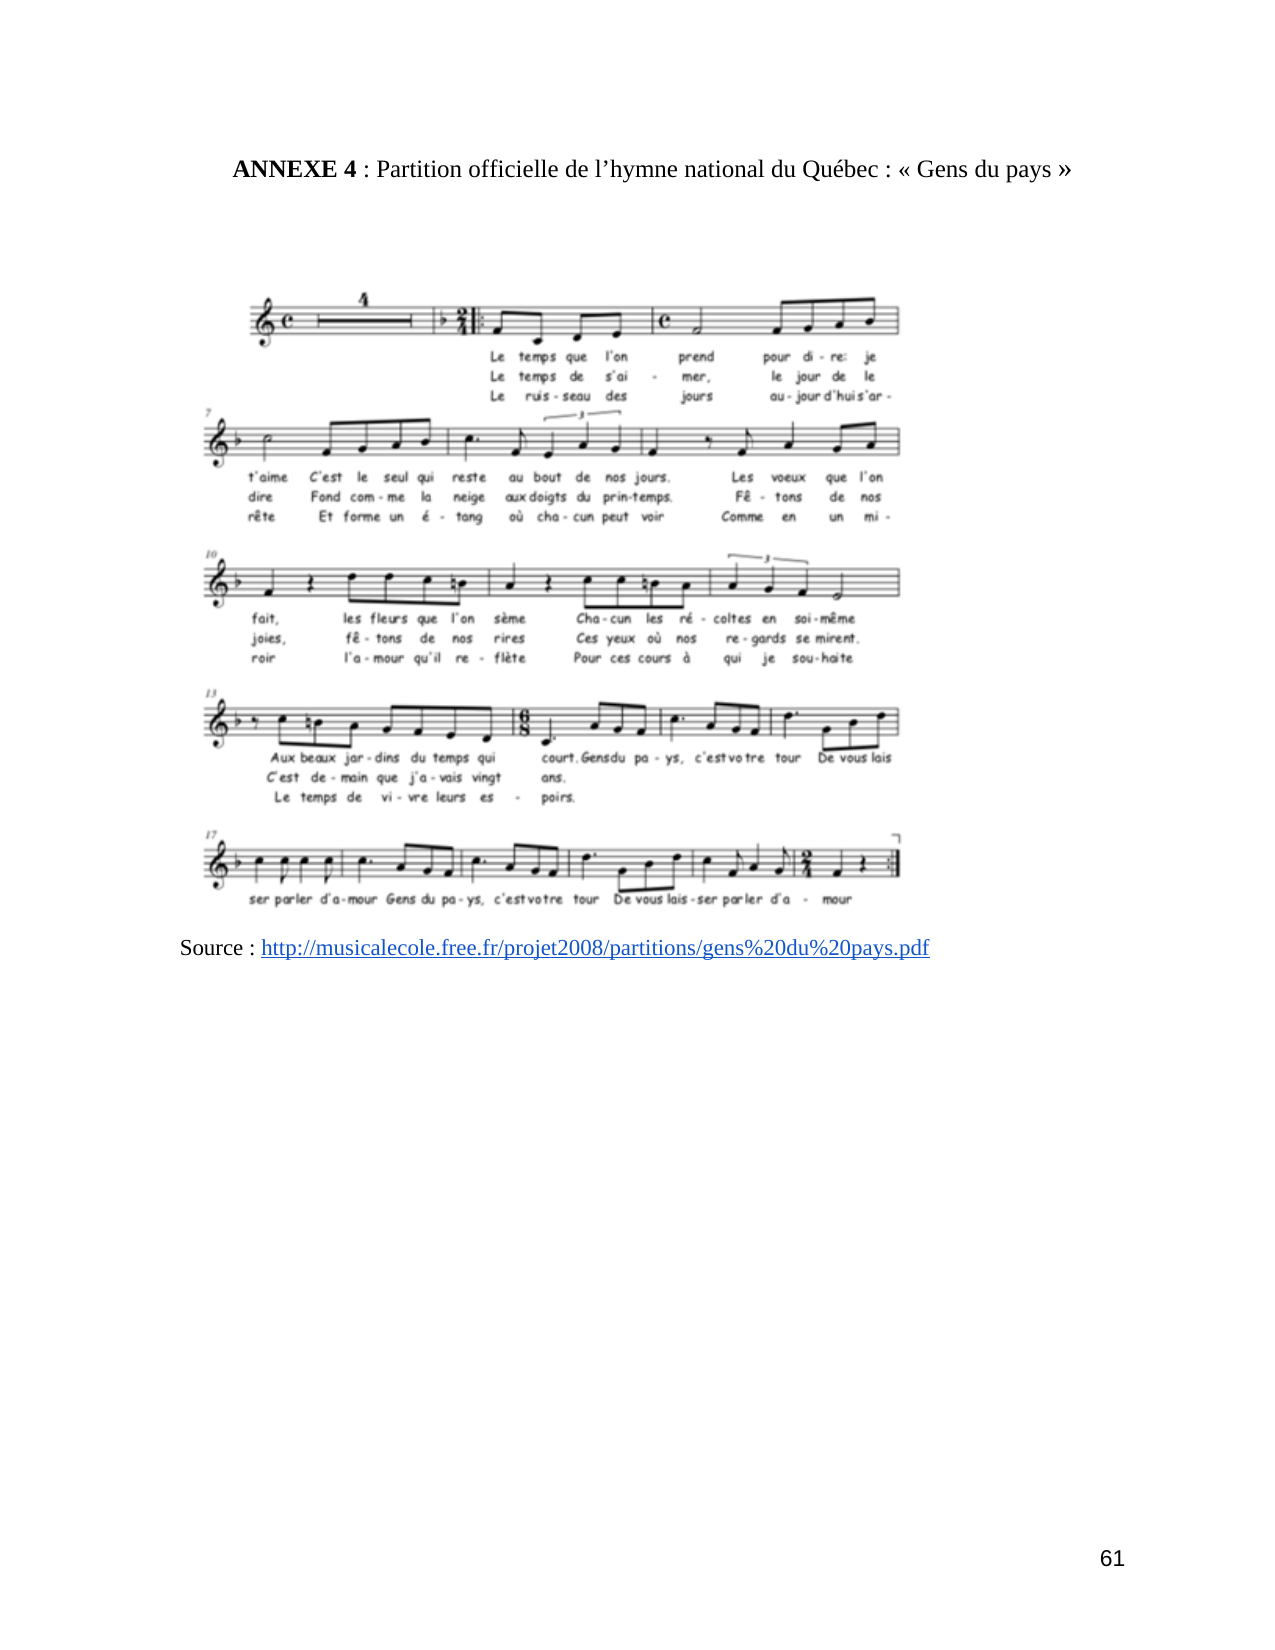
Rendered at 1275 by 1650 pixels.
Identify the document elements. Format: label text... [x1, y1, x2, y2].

picture [179, 261, 924, 931]
subtitle ANNEXE 4 : Partition officielle de l’hymne national du Québec : « Gens du pays » [179, 150, 1125, 183]
text Source : http://musicalecole.free.fr/projet2008/partitions/gens%20du%20pays.pdf [179, 934, 1125, 960]
